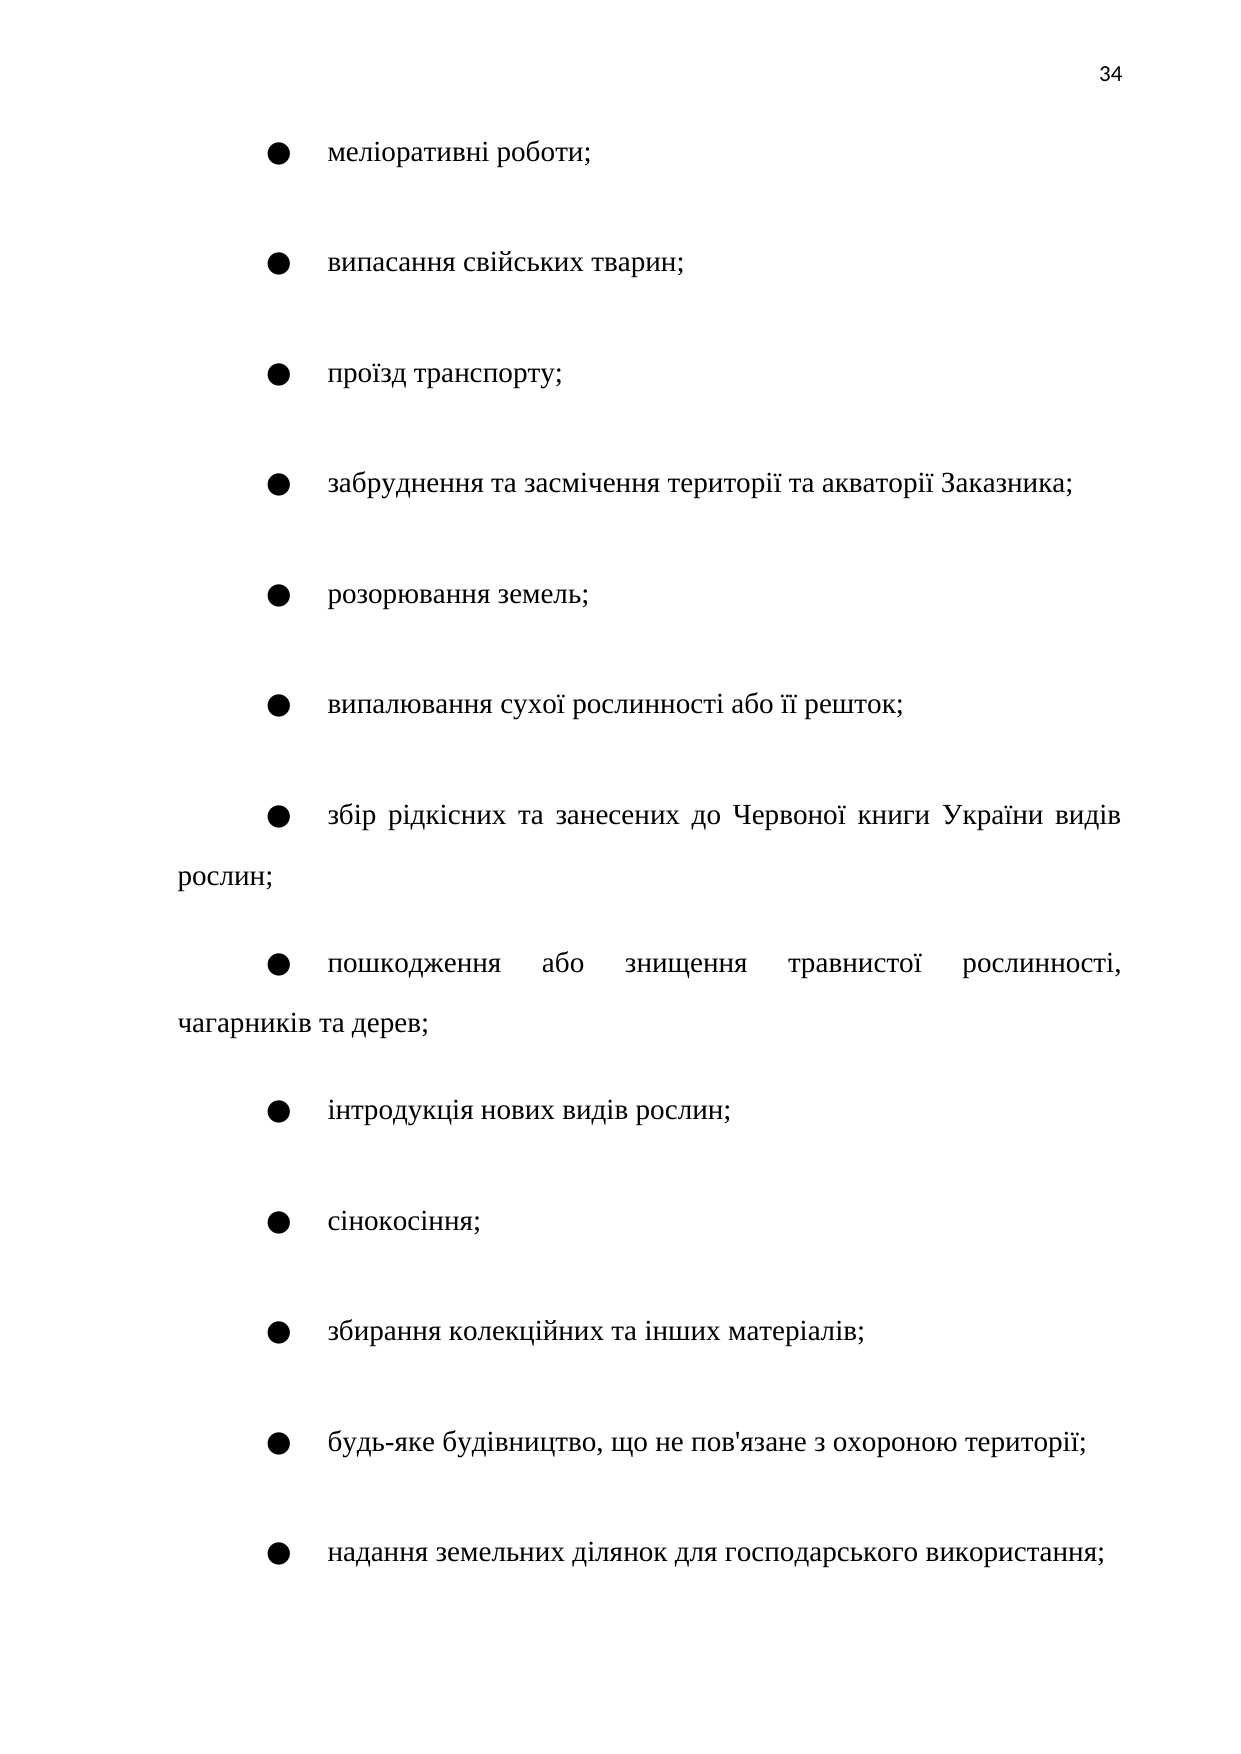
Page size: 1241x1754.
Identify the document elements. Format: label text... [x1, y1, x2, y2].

list випасання свійських тварин; [177, 229, 1122, 288]
list забpуднення та засмічення теpиторії та акваторії Заказника; [177, 450, 1122, 509]
list інтродукція нових видів рослин; [177, 1077, 1122, 1136]
list сінокосіння; [177, 1187, 1122, 1247]
list меліopативні роботи; [177, 118, 1122, 178]
list надання земельних ділянок для господарського використання; [177, 1519, 1122, 1578]
list пошкодження або знищення травнистої рослинності, чагарників та дерев; [177, 929, 1122, 1039]
list будь-яке будівництво, що не пов'язане з охороною території; [177, 1408, 1122, 1468]
list збір pідкісних та занесених дo Червоної книги України видів роcлин; [177, 781, 1122, 891]
list проїзд транспорту; [177, 339, 1122, 399]
list збирання колекційних та інших матеріалів; [177, 1298, 1122, 1357]
list розорювання земель; [177, 560, 1122, 620]
list випалювання сухої pослинності або її pешток; [177, 671, 1122, 731]
